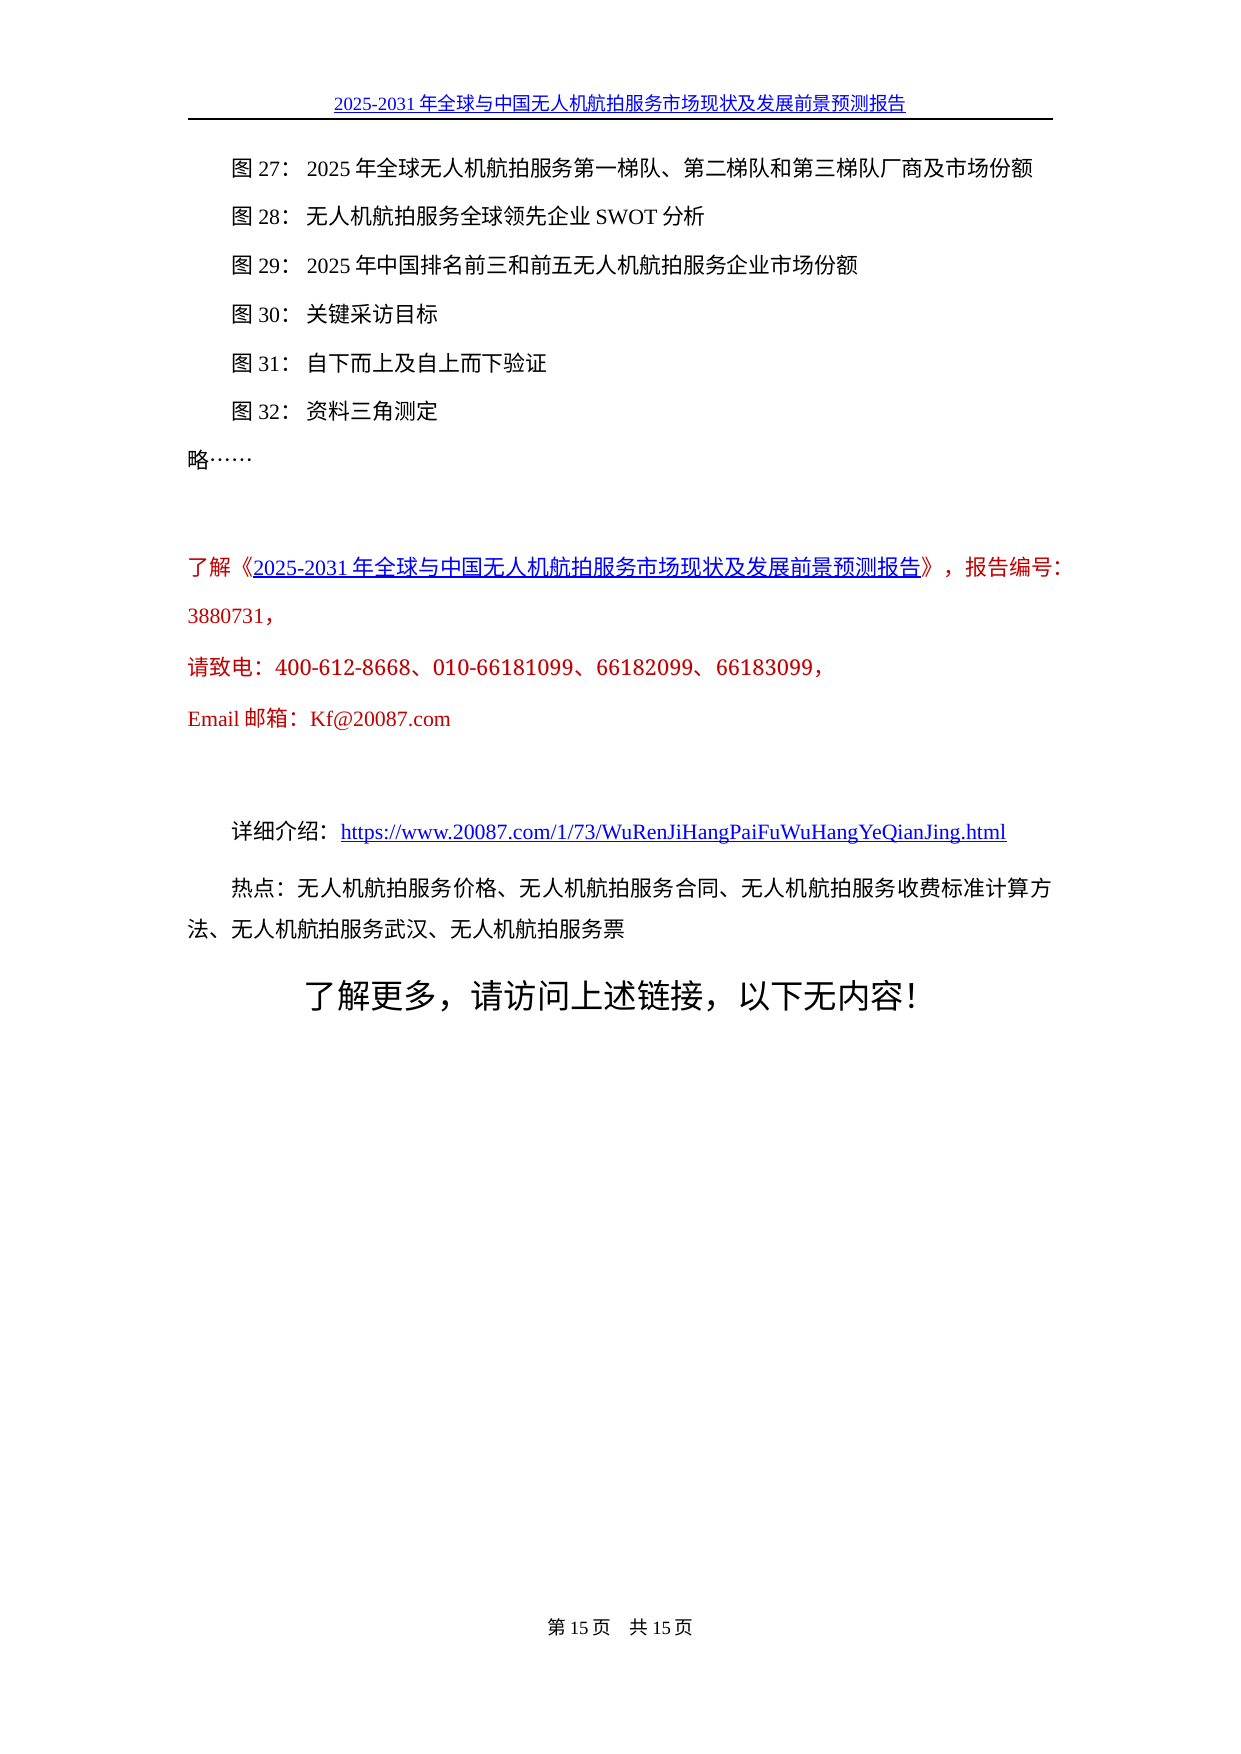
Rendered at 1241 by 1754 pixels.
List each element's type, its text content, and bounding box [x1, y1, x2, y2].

text 详细介绍：https://www.20087.com/1/73/WuRenJiHangPaiFuWuHangYeQianJing.html [187, 814, 1053, 846]
text 了解《2025-2031年全球与中国无人机航拍服务市场现状及发展前景预测报告》，报告编号：3880731， [187, 549, 1053, 630]
title 了解更多，请访问上述链接，以下无内容！ [187, 961, 1053, 1026]
text 热点：无人机航拍服务价格、无人机航拍服务合同、无人机航拍服务收费标准计算方法、无人机航拍服务武汉、无人机航拍服务票 [187, 871, 1053, 944]
text 请致电：400-612-8668、010-66181099、66182099、66183099， [187, 649, 1053, 682]
text Email邮箱：Kf@20087.com [187, 701, 1053, 733]
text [187, 150, 1053, 475]
